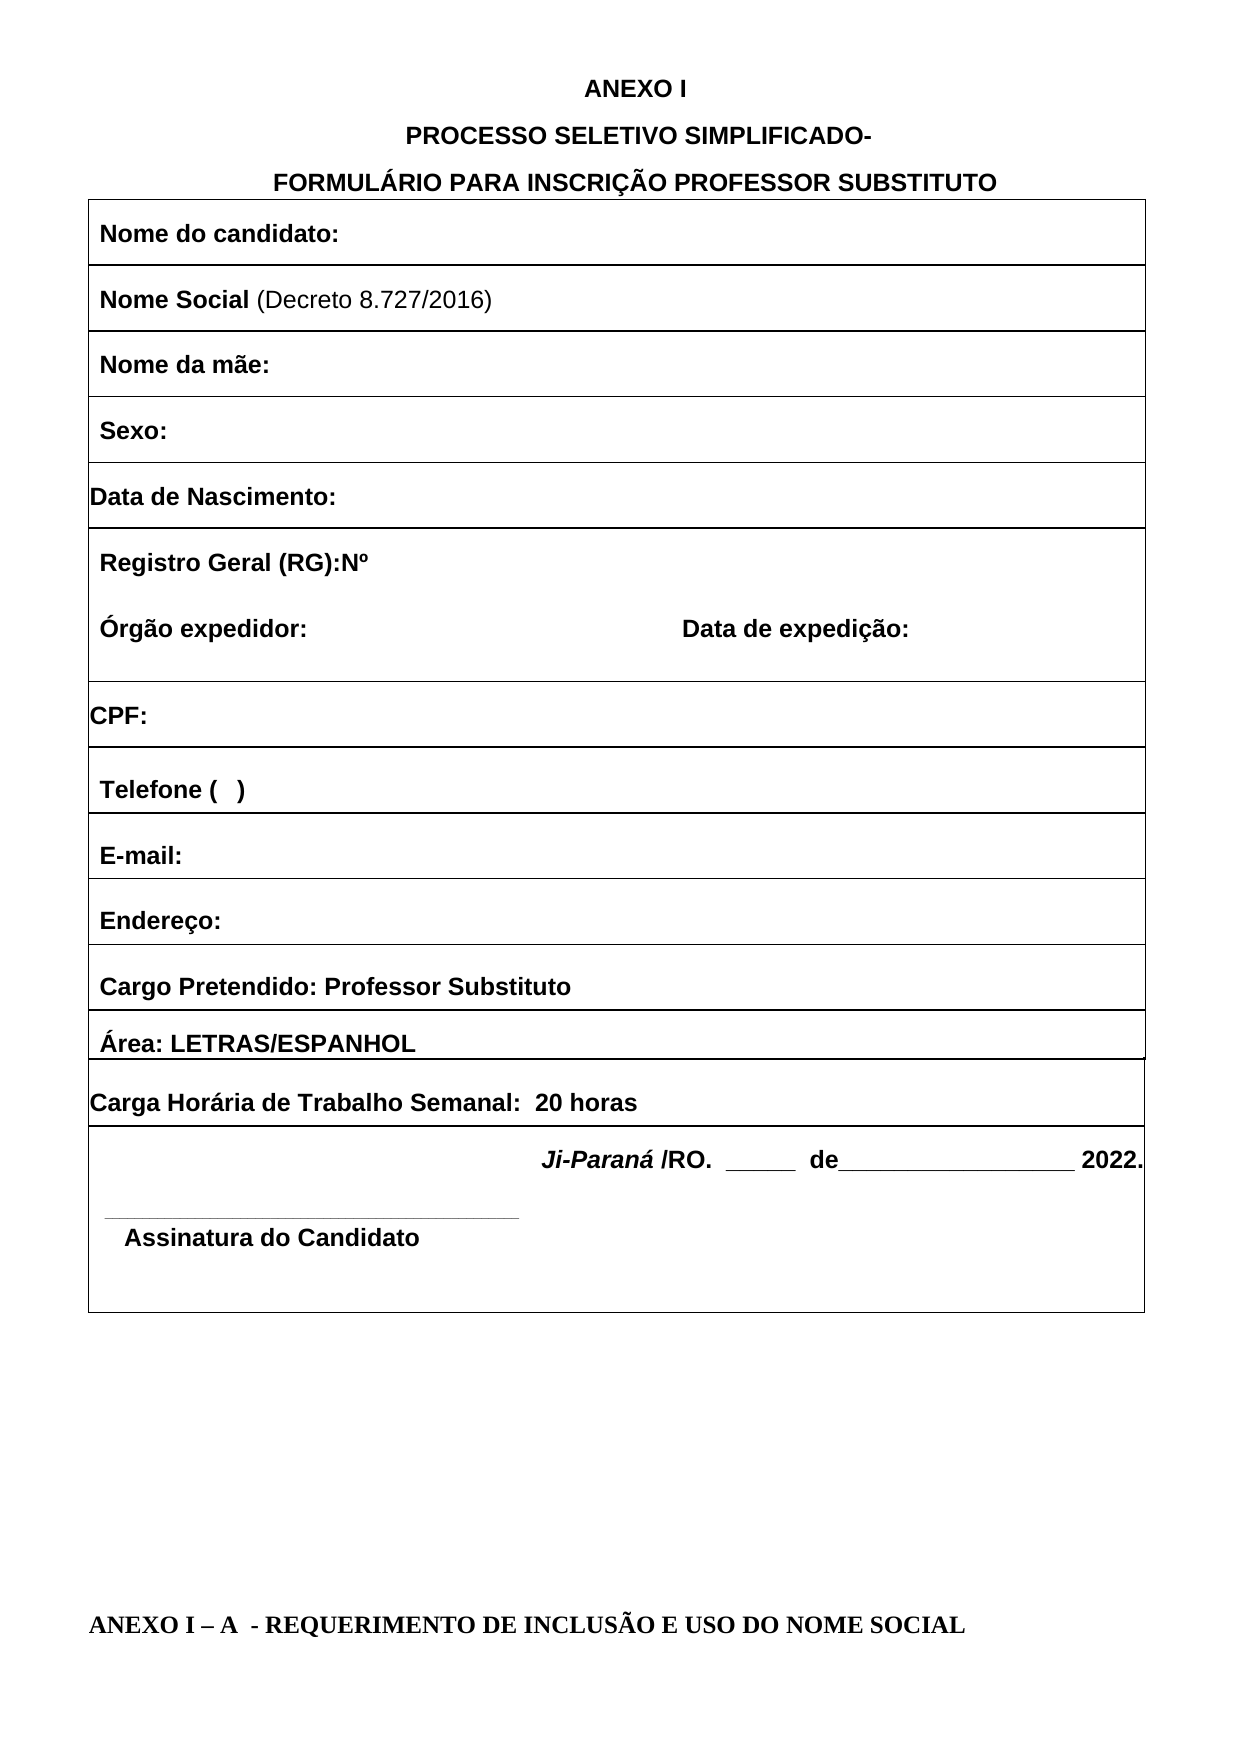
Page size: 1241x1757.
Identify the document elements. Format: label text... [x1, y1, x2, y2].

table_header [942, 200, 1145, 264]
table_cell Cargo Pretendido: Professor Substituto [89, 945, 942, 1009]
text FORMULÁRIO PARA INSCRIÇÃO PROFESSOR SUBSTITUTO [89, 168, 1182, 196]
table_cell [942, 879, 1145, 943]
table_cell [942, 266, 1145, 330]
table_cell Endereço: [89, 879, 942, 943]
table_header Nome do candidato: [89, 200, 942, 264]
table_cell Ji-Paraná /RO. _____ de_________________ 2022. _______________________________________________________ Assinatura do Candidato [89, 1127, 1144, 1312]
text ANEXO I [89, 74, 1182, 103]
table_cell CPF: [89, 682, 1145, 746]
table_cell [942, 332, 1145, 396]
table_cell Telefone ( ) [89, 748, 942, 812]
table_cell Data de Nascimento: [89, 463, 1145, 527]
table_cell [942, 748, 1145, 812]
table_cell Área: LETRAS/ESPANHOL [89, 1011, 942, 1058]
table_cell [942, 945, 1145, 1009]
table_cell [942, 397, 1145, 462]
table_cell Carga Horária de Trabalho Semanal: 20 horas [89, 1060, 1144, 1125]
table_cell [942, 814, 1145, 878]
table_cell Registro Geral (RG):Nº Órgão expedidor: Data de expedição: [89, 529, 1145, 681]
table_cell Sexo: [89, 397, 942, 462]
table_cell [942, 1011, 1145, 1058]
table_cell Nome Social (Decreto 8.727/2016) [89, 266, 942, 330]
table_cell Nome da mãe: [89, 332, 942, 396]
text PROCESSO SELETIVO SIMPLIFICADO- [89, 121, 1182, 149]
table_cell E-mail: [89, 814, 942, 878]
text ANEXO I – A - REQUERIMENTO DE INCLUSÃO E USO DO NOME SOCIAL [89, 1610, 1182, 1639]
